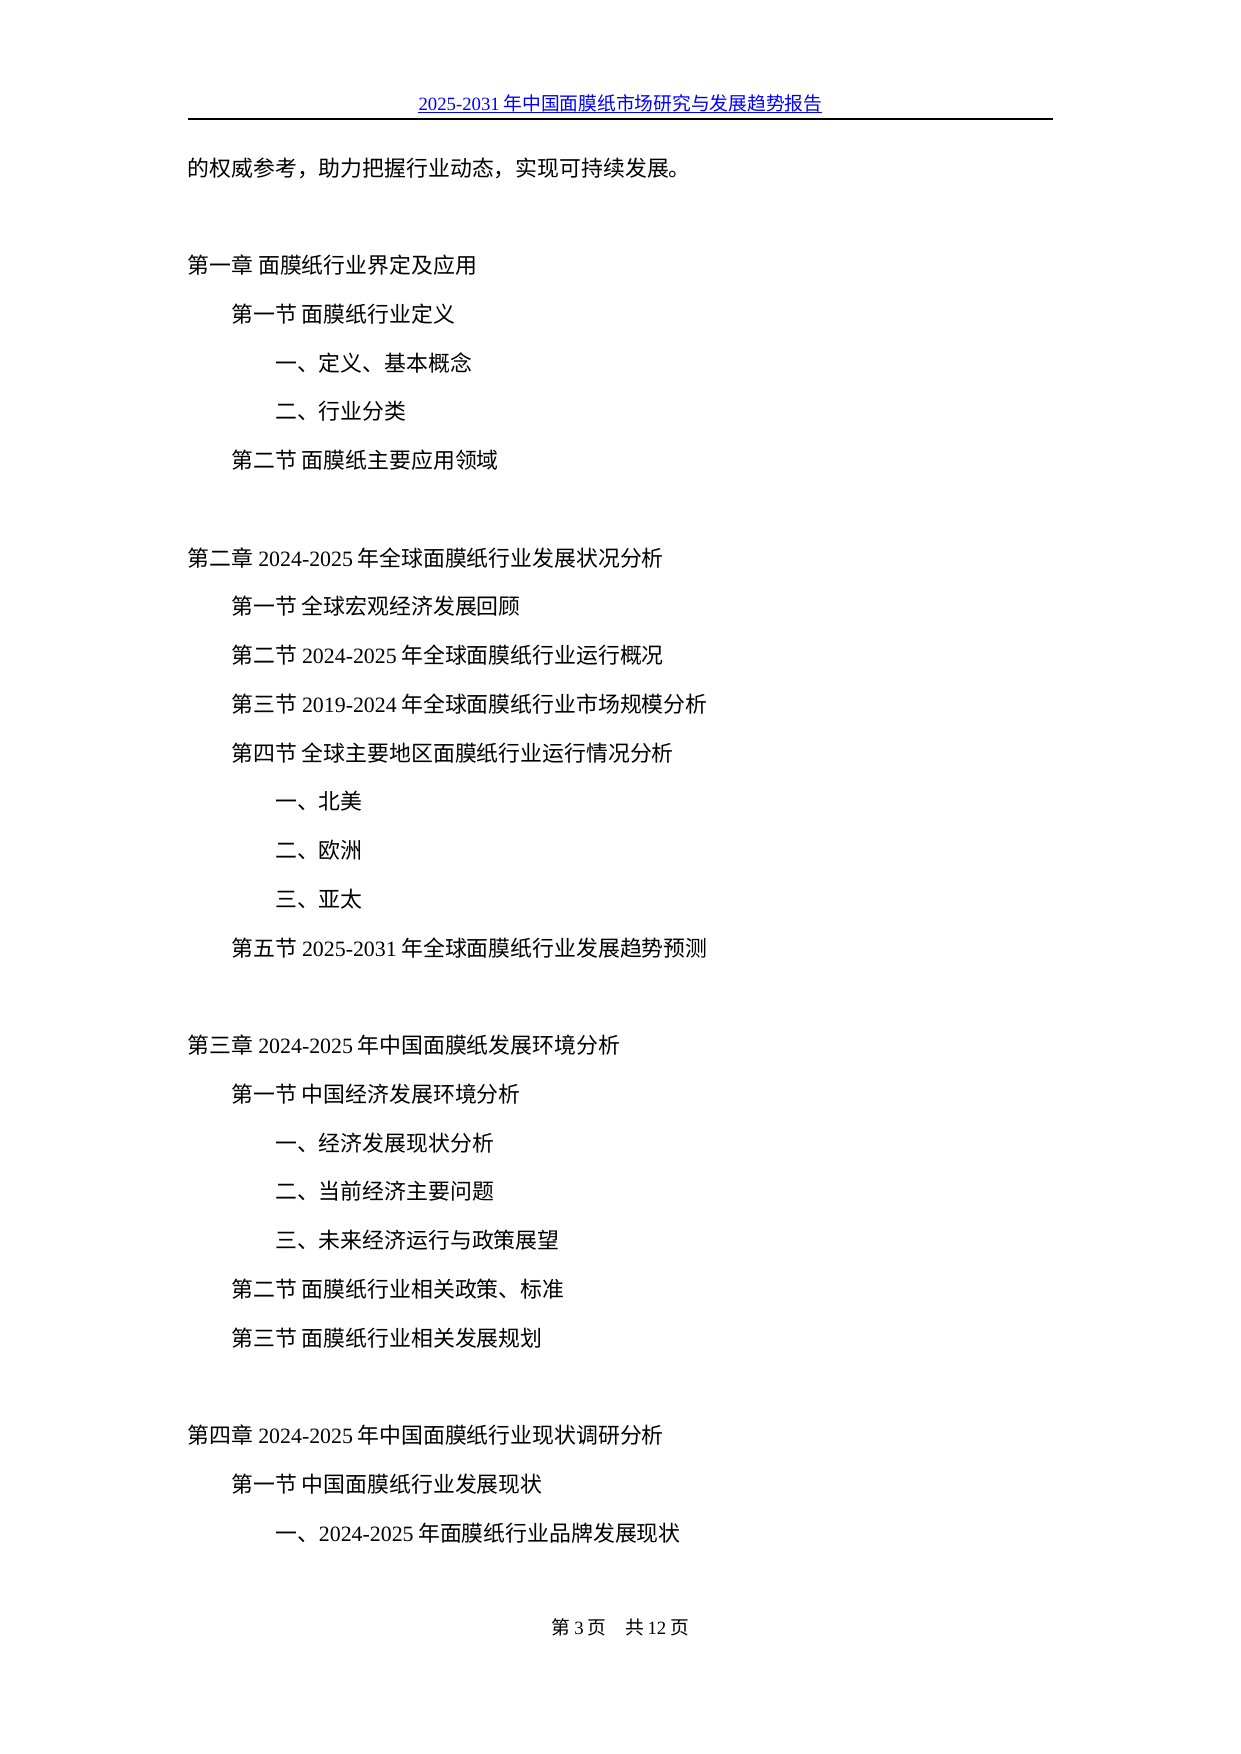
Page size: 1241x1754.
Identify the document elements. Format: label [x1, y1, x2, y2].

text [187, 150, 1053, 1548]
